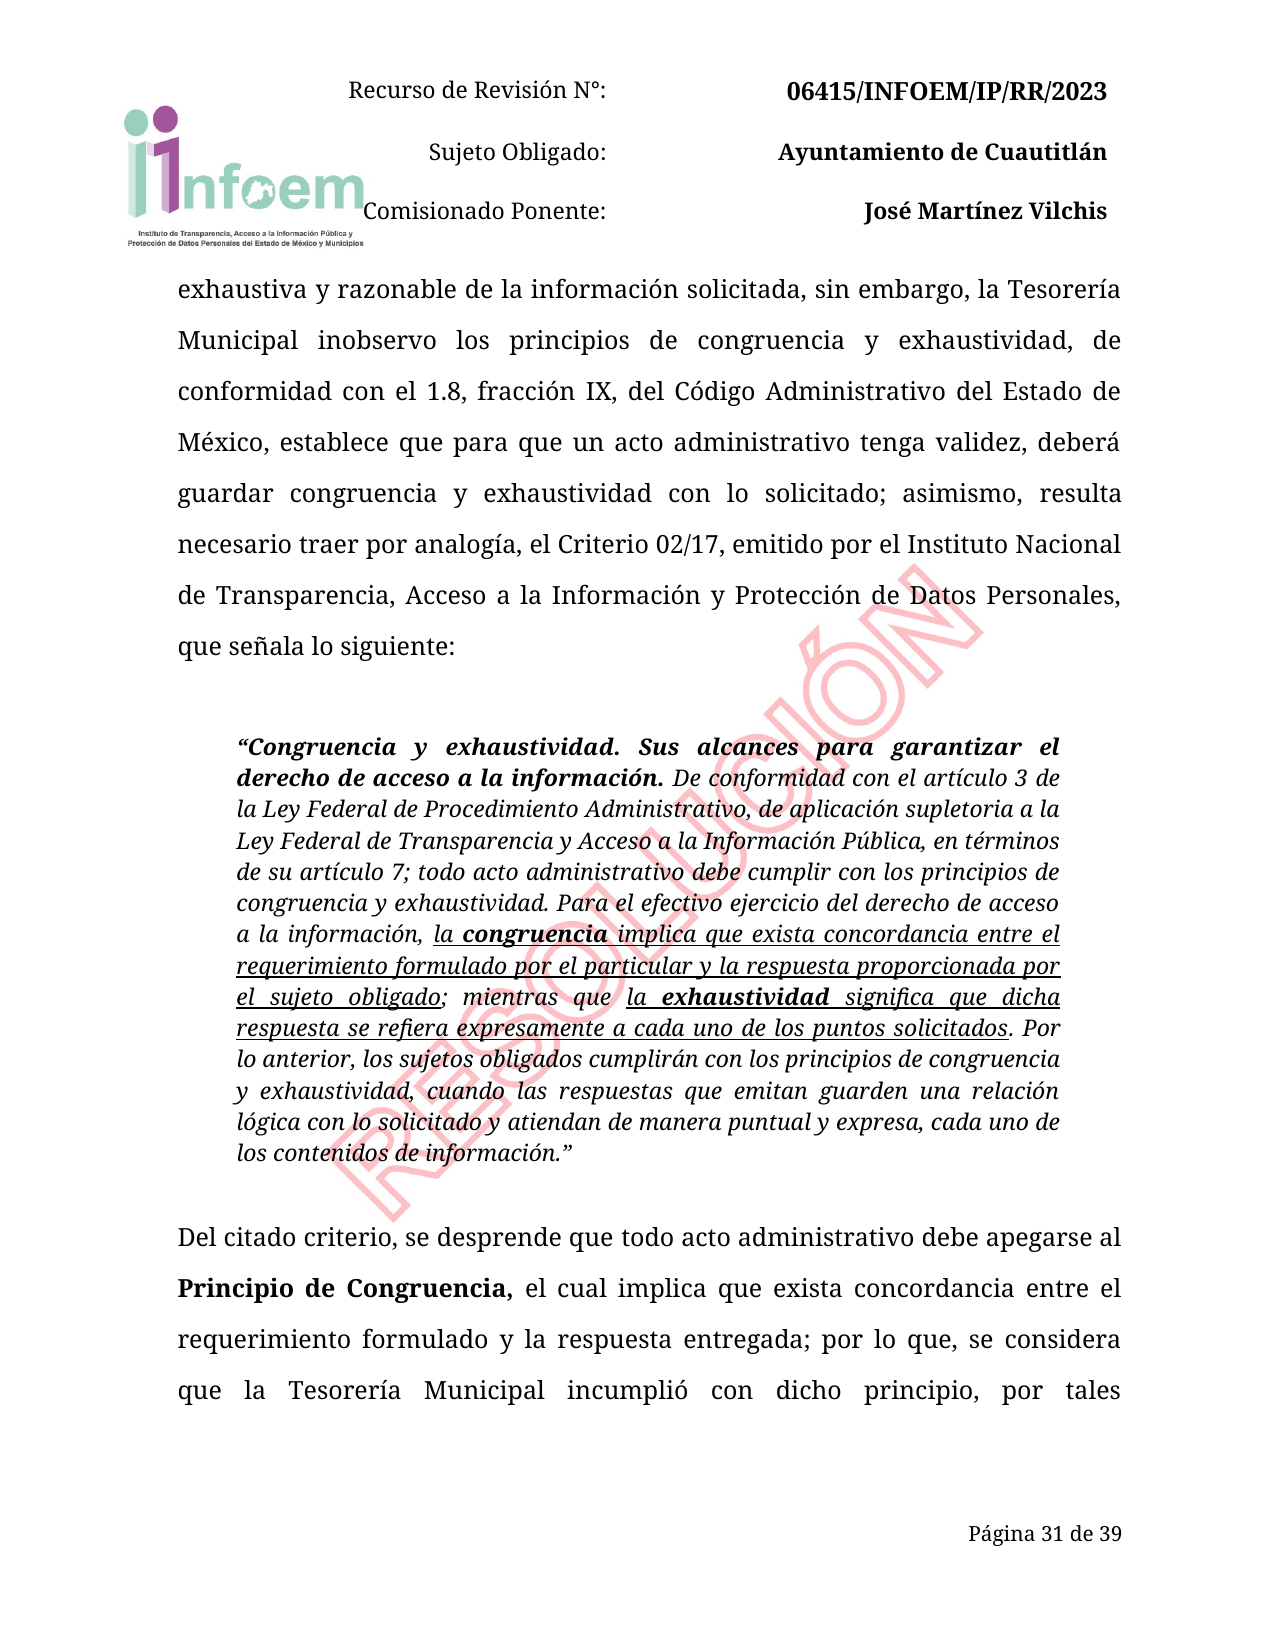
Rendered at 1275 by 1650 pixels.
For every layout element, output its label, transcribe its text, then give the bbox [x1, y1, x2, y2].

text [177, 1219, 1122, 1407]
text “Congruencia y exhaustividad. Sus alcances para garantizar el derecho de acceso a la información. De conformidad con el artículo 3 de la Ley Federal de Procedimiento Administrativo, de aplicación supletoria a la Ley Federal de Transparencia y Acceso a la Información Pública, en términos de su artículo 7; todo acto administrativo debe cumplir con los principios de congruencia y exhaustividad. Para el efectivo ejercicio del derecho de acceso a la información, la congruencia implica que exista concordancia entre el requerimiento formulado por el particular y la respuesta proporcionada por el sujeto obligado; mientras que la exhaustividad significa que dicha respuesta se refiera expresamente a cada uno de los puntos solicitados. Por lo anterior, los sujetos obligados cumplirán con los principios de congruencia y exhaustividad, cuando las respuestas que emitan guarden una relación lógica con lo solicitado y atiendan de manera puntual y expresa, cada uno de los contenidos de información.” [236, 731, 1063, 1168]
picture [5, 45, 1270, 1650]
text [177, 271, 1122, 663]
